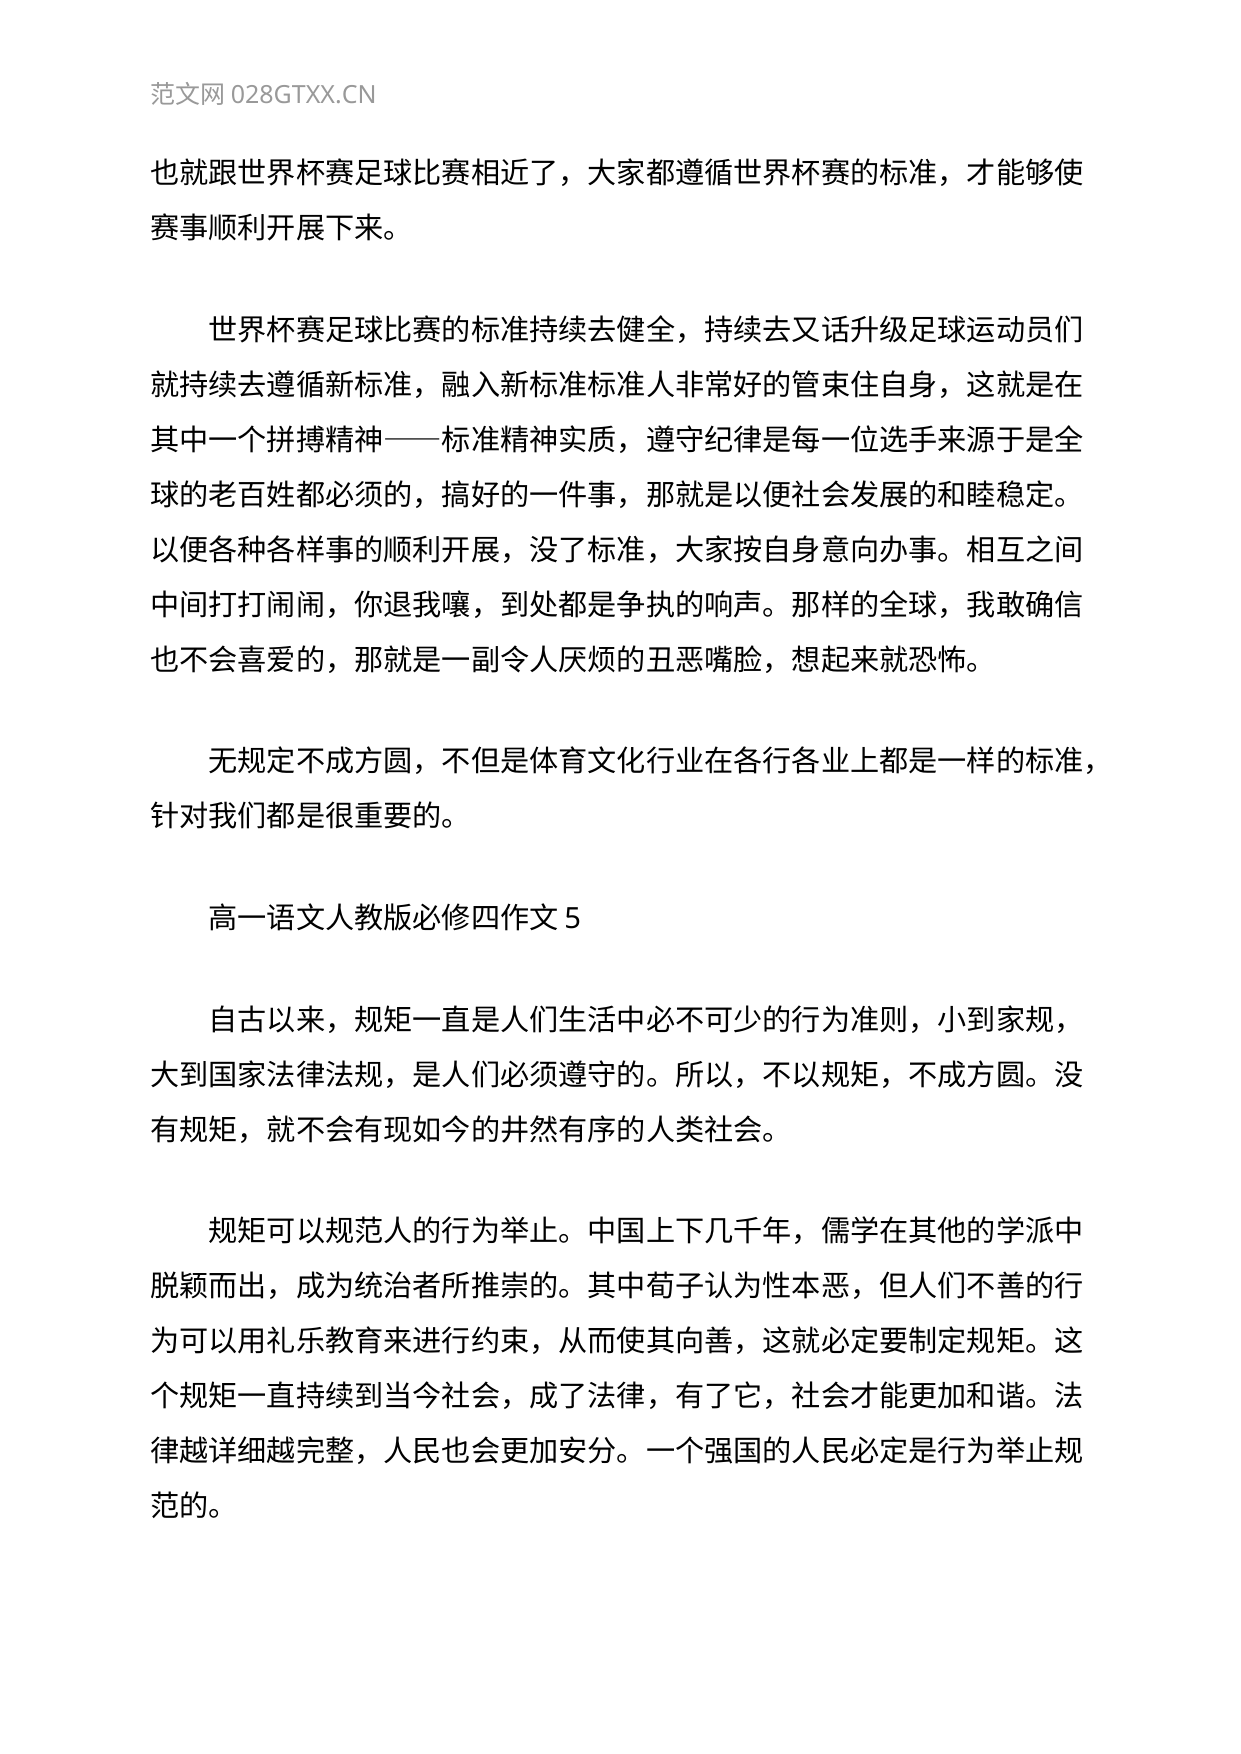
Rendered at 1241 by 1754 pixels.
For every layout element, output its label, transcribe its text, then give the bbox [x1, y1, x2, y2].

text 自古以来，规矩一直是人们生活中必不可少的行为准则，小到家规，大到国家法律法规，是人们必须遵守的。所以，不以规矩，不成方圆。没有规矩，就不会有现如今的井然有序的人类社会。 [150, 996, 1090, 1148]
text 无规定不成方圆，不但是体育文化行业在各行各业上都是一样的标准，针对我们都是很重要的。 [150, 738, 1090, 835]
text 规矩可以规范人的行为举止。中国上下几千年，儒学在其他的学派中脱颖而出，成为统治者所推崇的。其中荀子认为性本恶，但人们不善的行为可以用礼乐教育来进行约束，从而使其向善，这就必定要制定规矩。这个规矩一直持续到当今社会，成了法律，有了它，社会才能更加和谐。法律越详细越完整，人民也会更加安分。一个强国的人民必定是行为举止规范的。 [150, 1208, 1090, 1525]
text 高一语文人教版必修四作文5 [150, 894, 1090, 937]
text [150, 150, 1090, 247]
text 世界杯赛足球比赛的标准持续去健全，持续去又话升级足球运动员们就持续去遵循新标准，融入新标准标准人非常好的管束住自身，这就是在其中一个拼搏精神——标准精神实质，遵守纪律是每一位选手来源于是全球的老百姓都必须的，搞好的一件事，那就是以便社会发展的和睦稳定。以便各种各样事的顺利开展，没了标准，大家按自身意向办事。相互之间中间打打闹闹，你退我嚷，到处都是争执的响声。那样的全球，我敢确信也不会喜爱的，那就是一副令人厌烦的丑恶嘴脸，想起来就恐怖。 [150, 307, 1090, 678]
